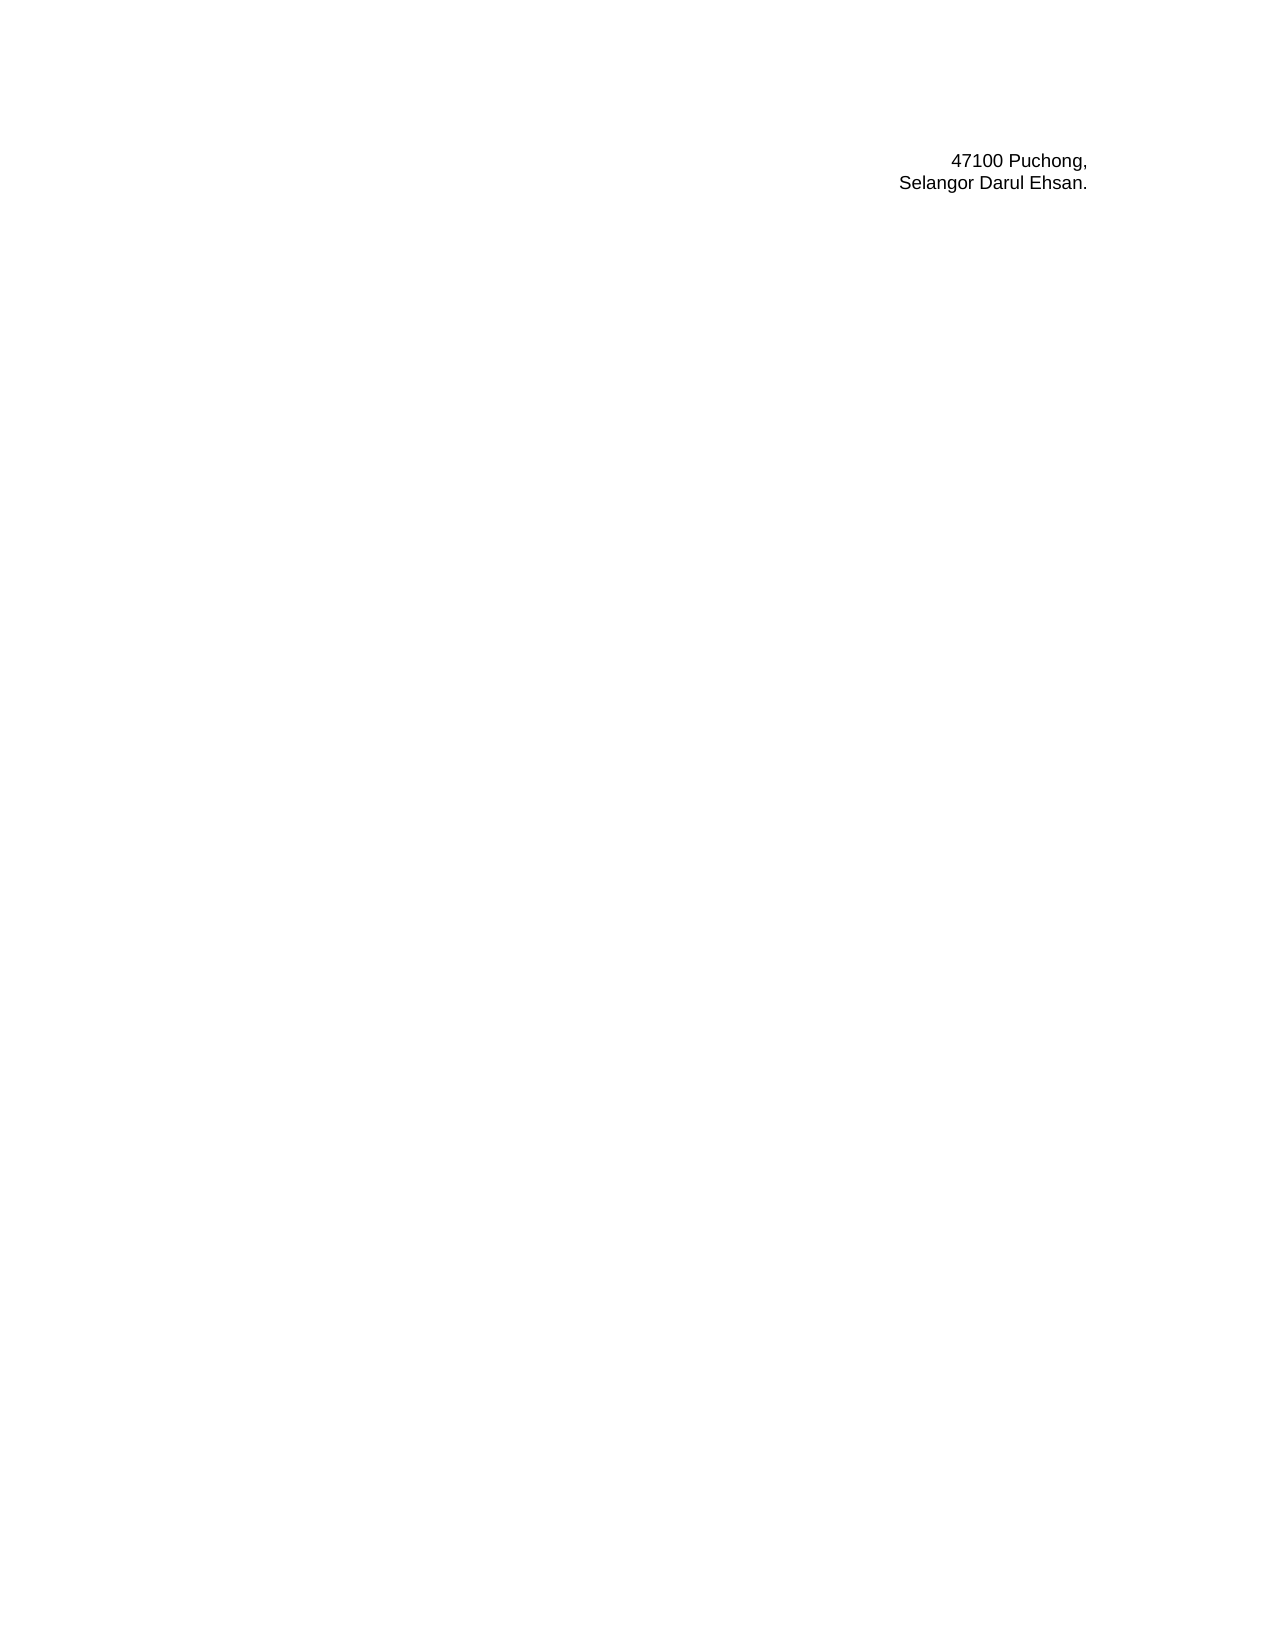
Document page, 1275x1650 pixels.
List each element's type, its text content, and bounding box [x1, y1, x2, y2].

text 47100 Puchong, [187, 150, 1087, 172]
text Selangor Darul Ehsan. [187, 172, 1087, 193]
